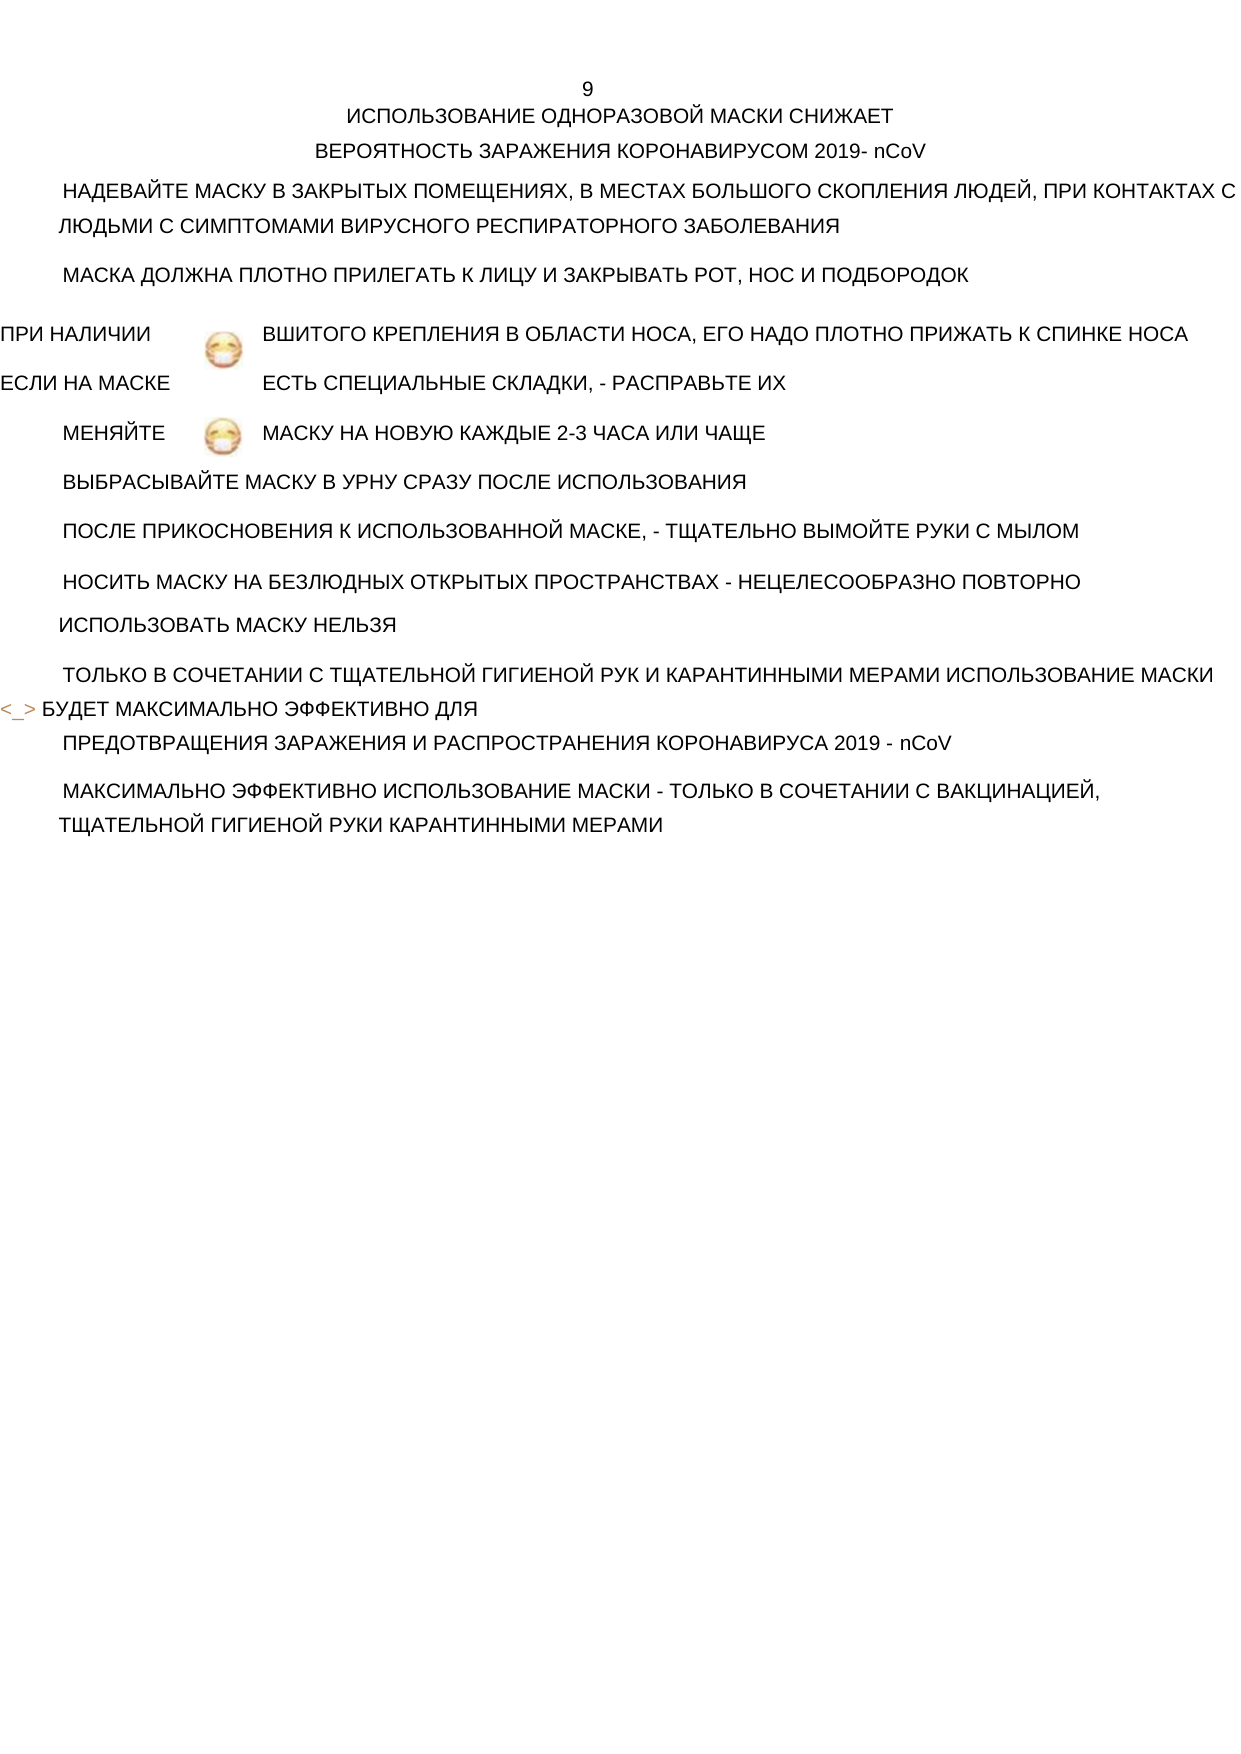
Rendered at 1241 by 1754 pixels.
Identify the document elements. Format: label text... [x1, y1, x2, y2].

text ВЫБРАСЫВАЙТЕ МАСКУ В УРНУ СРАЗУ ПОСЛЕ ИСПОЛЬЗОВАНИЯ [58, 470, 1240, 494]
text МЕНЯЙТЕ МАСКУ НА НОВУЮ КАЖДЫЕ 2-3 ЧАСА ИЛИ ЧАЩЕ [58, 421, 203, 445]
text ТОЛЬКО В СОЧЕТАНИИ С ТЩАТЕЛЬНОЙ ГИГИЕНОЙ РУК И КАРАНТИННЫМИ МЕРАМИ ИСПОЛЬЗОВАНИЕ МАСКИ <_> БУДЕТ МАКСИМАЛЬНО ЭФФЕКТИВНО ДЛЯ [0, 662, 1240, 720]
text ПОСЛЕ ПРИКОСНОВЕНИЯ К ИСПОЛЬЗОВАННОЙ МАСКЕ, - ТЩАТЕЛЬНО ВЫМОЙТЕ РУКИ С МЫЛОМ [58, 519, 1240, 543]
picture [204, 331, 244, 370]
text ЕСЛИ НА МАСКЕ ЕСТЬ СПЕЦИАЛЬНЫЕ СКЛАДКИ, - РАСПРАВЬТЕ ИХ [0, 371, 1240, 395]
text НОСИТЬ МАСКУ НА БЕЗЛЮДНЫХ ОТКРЫТЫХ ПРОСТРАНСТВАХ - НЕЦЕЛЕСООБРАЗНО ПОВТОРНО ИСПОЛЬЗОВАТЬ МАСКУ НЕЛЬЗЯ [58, 569, 1240, 637]
text ПРЕДОТВРАЩЕНИЯ ЗАРАЖЕНИЯ И РАСПРОСТРАНЕНИЯ КОРОНАВИРУСА 2019 - nCoV [58, 730, 1240, 754]
text ПРИ НАЛИЧИИ ВШИТОГО КРЕПЛЕНИЯ В ОБЛАСТИ НОСА, ЕГО НАДО ПЛОТНО ПРИЖАТЬ К СПИНКЕ НОСА [0, 321, 1240, 345]
text НАДЕВАЙТЕ МАСКУ В ЗАКРЫТЫХ ПОМЕЩЕНИЯХ, В МЕСТАХ БОЛЬШОГО СКОПЛЕНИЯ ЛЮДЕЙ, ПРИ КОНТАКТАХ С ЛЮДЬМИ С СИМПТОМАМИ ВИРУСНОГО РЕСПИРАТОРНОГО ЗАБОЛЕВАНИЯ [58, 179, 1240, 238]
picture [203, 417, 243, 457]
text МАСКА ДОЛЖНА ПЛОТНО ПРИЛЕГАТЬ К ЛИЦУ И ЗАКРЫВАТЬ РОТ, НОС И ПОДБОРОДОК [58, 263, 1240, 287]
text МЕНЯЙТЕ МАСКУ НА НОВУЮ КАЖДЫЕ 2-3 ЧАСА ИЛИ ЧАЩЕ [243, 421, 1240, 445]
text ИСПОЛЬЗОВАНИЕ ОДНОРАЗОВОЙ МАСКИ СНИЖАЕТ ВЕРОЯТНОСТЬ ЗАРАЖЕНИЯ КОРОНАВИРУСОМ 2019- nCoV [0, 104, 1240, 162]
text МАКСИМАЛЬНО ЭФФЕКТИВНО ИСПОЛЬЗОВАНИЕ МАСКИ - ТОЛЬКО В СОЧЕТАНИИ С ВАКЦИНАЦИЕЙ, ТЩАТЕЛЬНОЙ ГИГИЕНОЙ РУКИ КАРАНТИННЫМИ МЕРАМИ [58, 779, 1240, 837]
